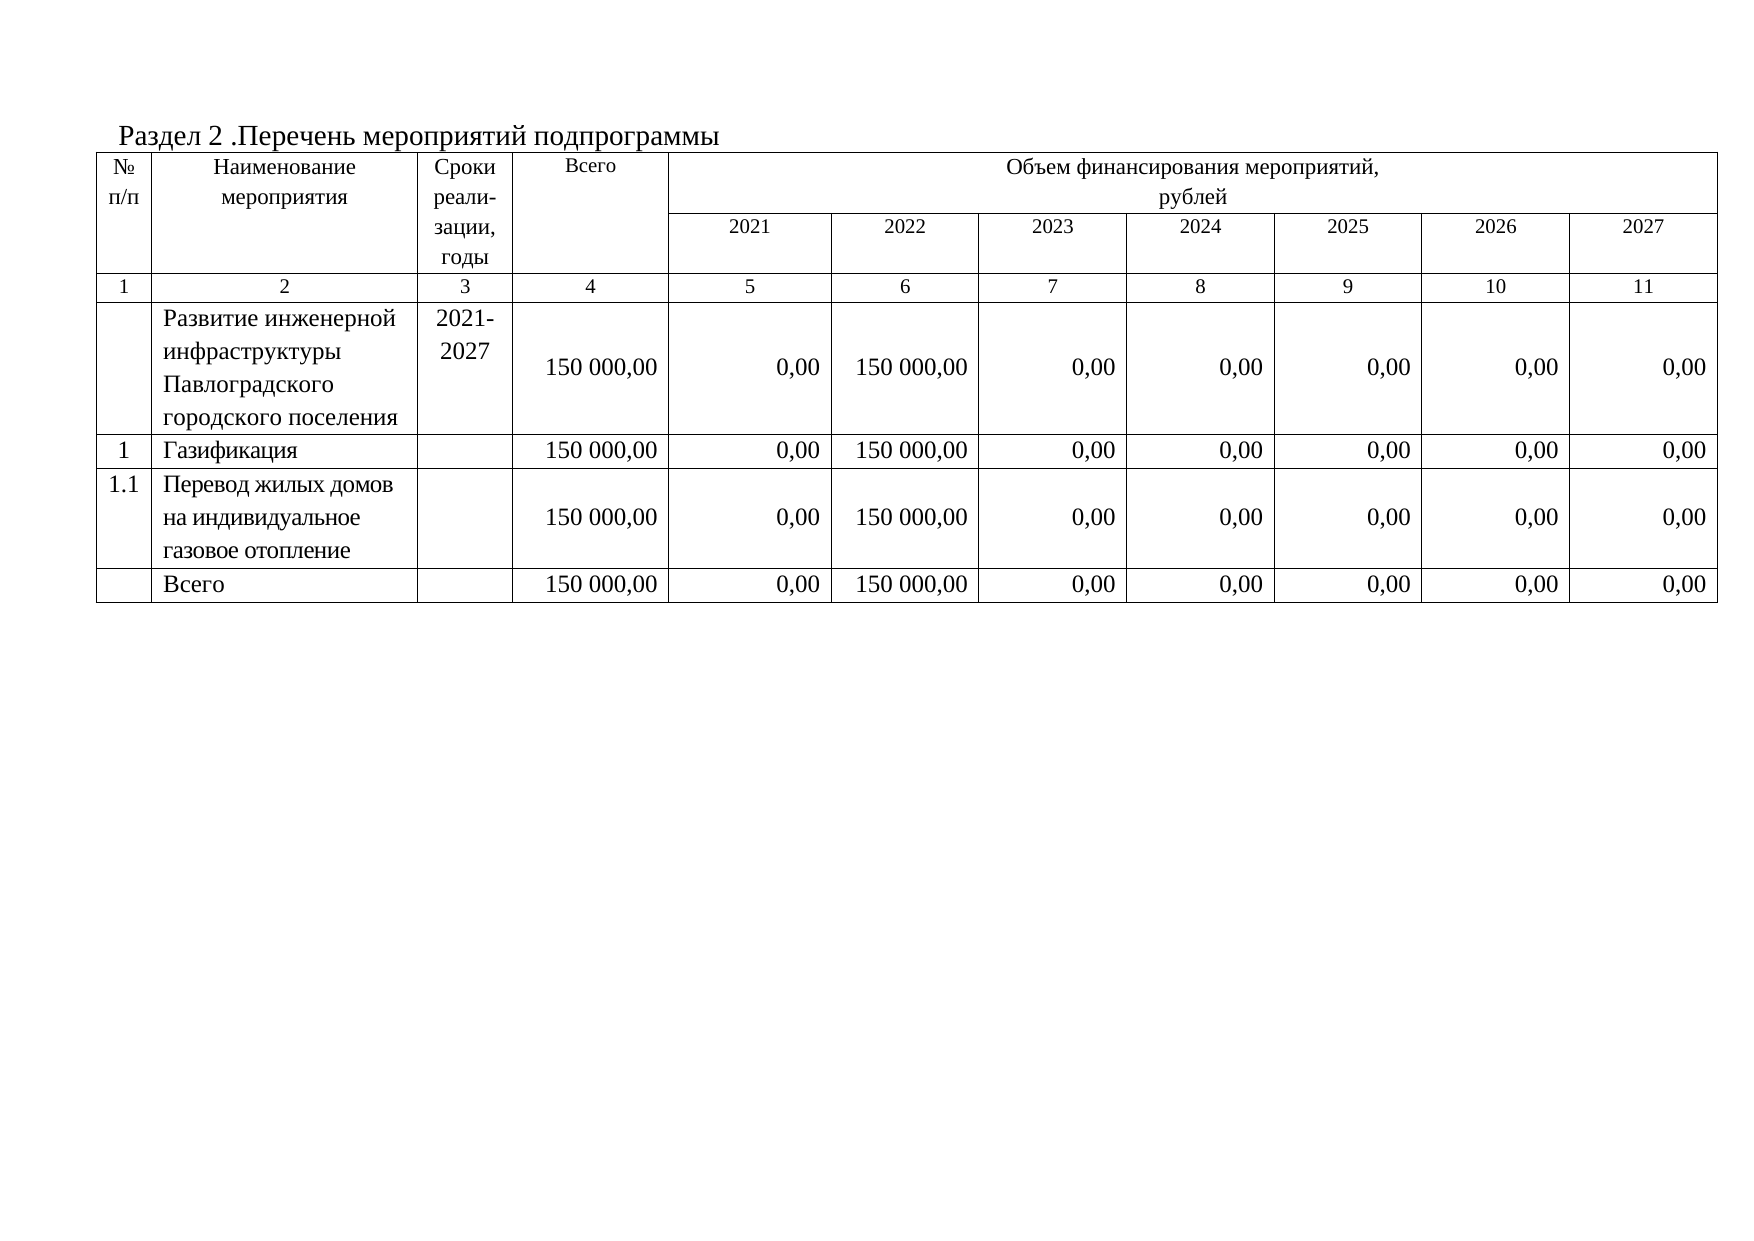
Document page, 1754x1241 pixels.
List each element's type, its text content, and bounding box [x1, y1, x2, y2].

table_cell 4 [513, 274, 668, 302]
table_cell 0,00 [1275, 469, 1421, 568]
table_cell 0,00 [1570, 435, 1717, 468]
table_cell 11 [1570, 274, 1717, 302]
table_cell 0,00 [1570, 469, 1717, 568]
table_cell 9 [1275, 274, 1421, 302]
table_cell 0,00 [669, 569, 831, 602]
table_cell 150 000,00 [832, 303, 978, 434]
table_cell Перевод жилых домов на индивидуальное газовое отопление [152, 469, 417, 568]
table_cell 0,00 [669, 469, 831, 568]
table_cell 0,00 [1422, 435, 1569, 468]
table_cell 2025 [1275, 214, 1421, 273]
table_header № п/п [97, 153, 151, 273]
table_cell 3 [418, 274, 512, 302]
table_cell Газификация [152, 435, 417, 468]
table_cell [97, 303, 151, 434]
table_cell 2021- 2027 [418, 303, 512, 434]
table_cell 0,00 [1422, 303, 1569, 434]
table_cell 0,00 [979, 435, 1126, 468]
table_cell 2027 [1570, 214, 1717, 273]
table_header Всего [513, 153, 668, 273]
table_cell 1.1 [97, 469, 151, 568]
table_cell 150 000,00 [513, 569, 668, 602]
table_cell 150 000,00 [832, 469, 978, 568]
table_cell 150 000,00 [832, 435, 978, 468]
table_cell 0,00 [1275, 303, 1421, 434]
table_header Сроки реали- зации, годы [418, 153, 512, 273]
table_cell 2026 [1422, 214, 1569, 273]
table_cell 0,00 [669, 303, 831, 434]
table_cell 7 [979, 274, 1126, 302]
table_cell [418, 435, 512, 468]
table_cell Развитие инженерной инфраструктуры Павлоградского городского поселения [152, 303, 417, 434]
table_cell 0,00 [1422, 569, 1569, 602]
table_cell 0,00 [1275, 569, 1421, 602]
table_cell 0,00 [1570, 569, 1717, 602]
table_cell 2 [152, 274, 417, 302]
table_cell 150 000,00 [832, 569, 978, 602]
table_cell 0,00 [979, 569, 1126, 602]
table_header Объем финансирования мероприятий, рублей [669, 153, 1717, 213]
text Раздел 2 .Перечень мероприятий подпрограммы [118, 118, 1695, 152]
table_cell 5 [669, 274, 831, 302]
table_cell Всего [152, 569, 417, 602]
table_cell [418, 469, 512, 568]
table_cell 0,00 [979, 469, 1126, 568]
table_cell [97, 569, 151, 602]
table_header Наименование мероприятия [152, 153, 417, 273]
table_cell 150 000,00 [513, 469, 668, 568]
table_cell 6 [832, 274, 978, 302]
table_cell 2022 [832, 214, 978, 273]
table_cell 2023 [979, 214, 1126, 273]
table_cell 1 [97, 435, 151, 468]
table_cell 0,00 [1422, 469, 1569, 568]
table_cell 2024 [1127, 214, 1274, 273]
table_cell 0,00 [669, 435, 831, 468]
table_cell 0,00 [1127, 435, 1274, 468]
table_cell 0,00 [1127, 303, 1274, 434]
table_cell 1 [97, 274, 151, 302]
table_cell [418, 569, 512, 602]
table_cell 2021 [669, 214, 831, 273]
table_cell 0,00 [1275, 435, 1421, 468]
table_cell 0,00 [979, 303, 1126, 434]
table_cell 150 000,00 [513, 435, 668, 468]
table_cell 10 [1422, 274, 1569, 302]
table_cell 0,00 [1570, 303, 1717, 434]
table_cell 150 000,00 [513, 303, 668, 434]
table_cell 0,00 [1127, 469, 1274, 568]
table_cell 0,00 [1127, 569, 1274, 602]
table_cell 8 [1127, 274, 1274, 302]
